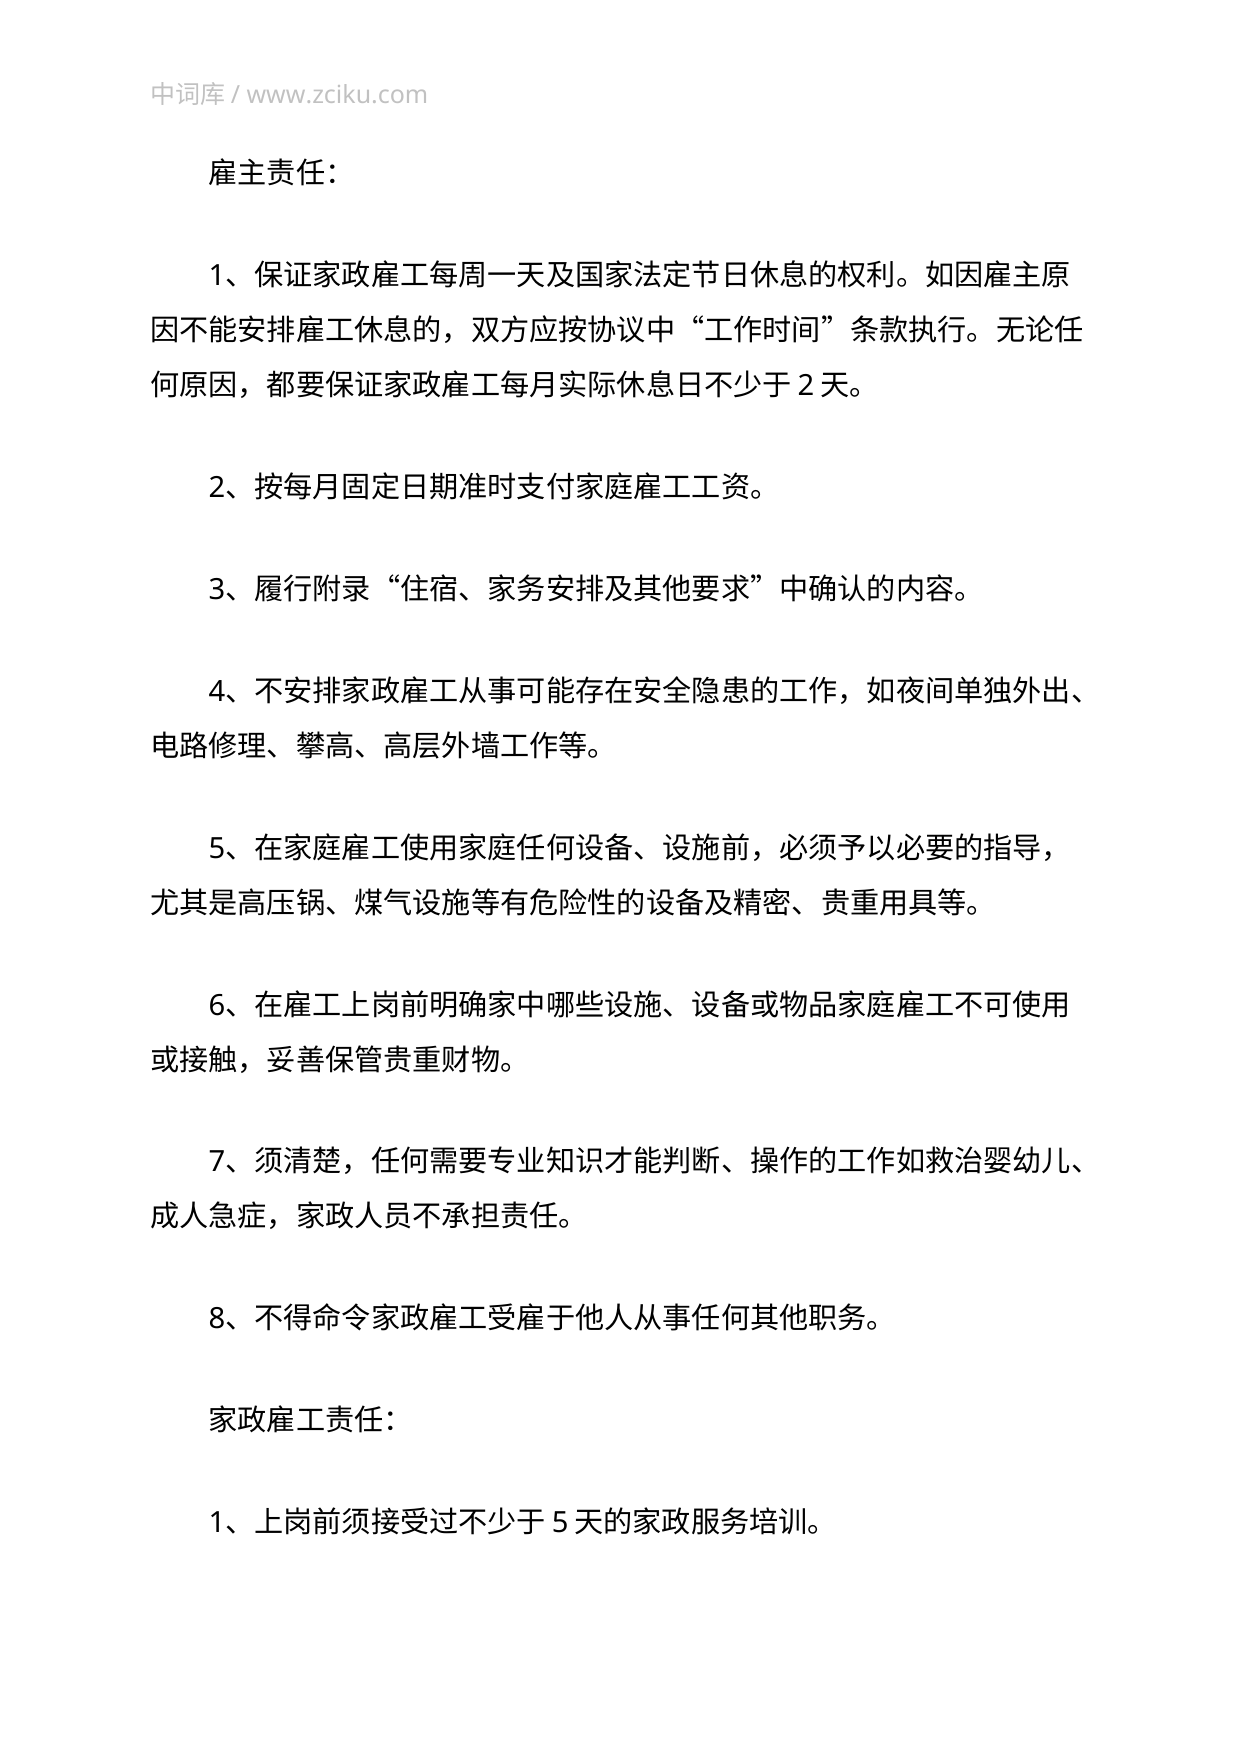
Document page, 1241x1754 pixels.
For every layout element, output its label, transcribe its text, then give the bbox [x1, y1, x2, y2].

text 家政雇工责任： [150, 1397, 1090, 1439]
text 4、不安排家政雇工从事可能存在安全隐患的工作，如夜间单独外出、电路修理、攀高、高层外墙工作等。 [150, 668, 1090, 765]
text 1、保证家政雇工每周一天及国家法定节日休息的权利。如因雇主原因不能安排雇工休息的，双方应按协议中“工作时间”条款执行。无论任何原因，都要保证家政雇工每月实际休息日不少于2天。 [150, 252, 1090, 404]
text 3、履行附录“住宿、家务安排及其他要求”中确认的内容。 [150, 566, 1090, 608]
text 5、在家庭雇工使用家庭任何设备、设施前，必须予以必要的指导，尤其是高压锅、煤气设施等有危险性的设备及精密、贵重用具等。 [150, 824, 1090, 922]
text 雇主责任： [150, 150, 1090, 192]
text 7、须清楚，任何需要专业知识才能判断、操作的工作如救治婴幼儿、成人急症，家政人员不承担责任。 [150, 1138, 1090, 1235]
text 1、上岗前须接受过不少于5天的家政服务培训。 [150, 1498, 1090, 1541]
text 8、不得命令家政雇工受雇于他人从事任何其他职务。 [150, 1295, 1090, 1337]
text 6、在雇工上岗前明确家中哪些设施、设备或物品家庭雇工不可使用或接触，妥善保管贵重财物。 [150, 981, 1090, 1078]
text 2、按每月固定日期准时支付家庭雇工工资。 [150, 464, 1090, 506]
